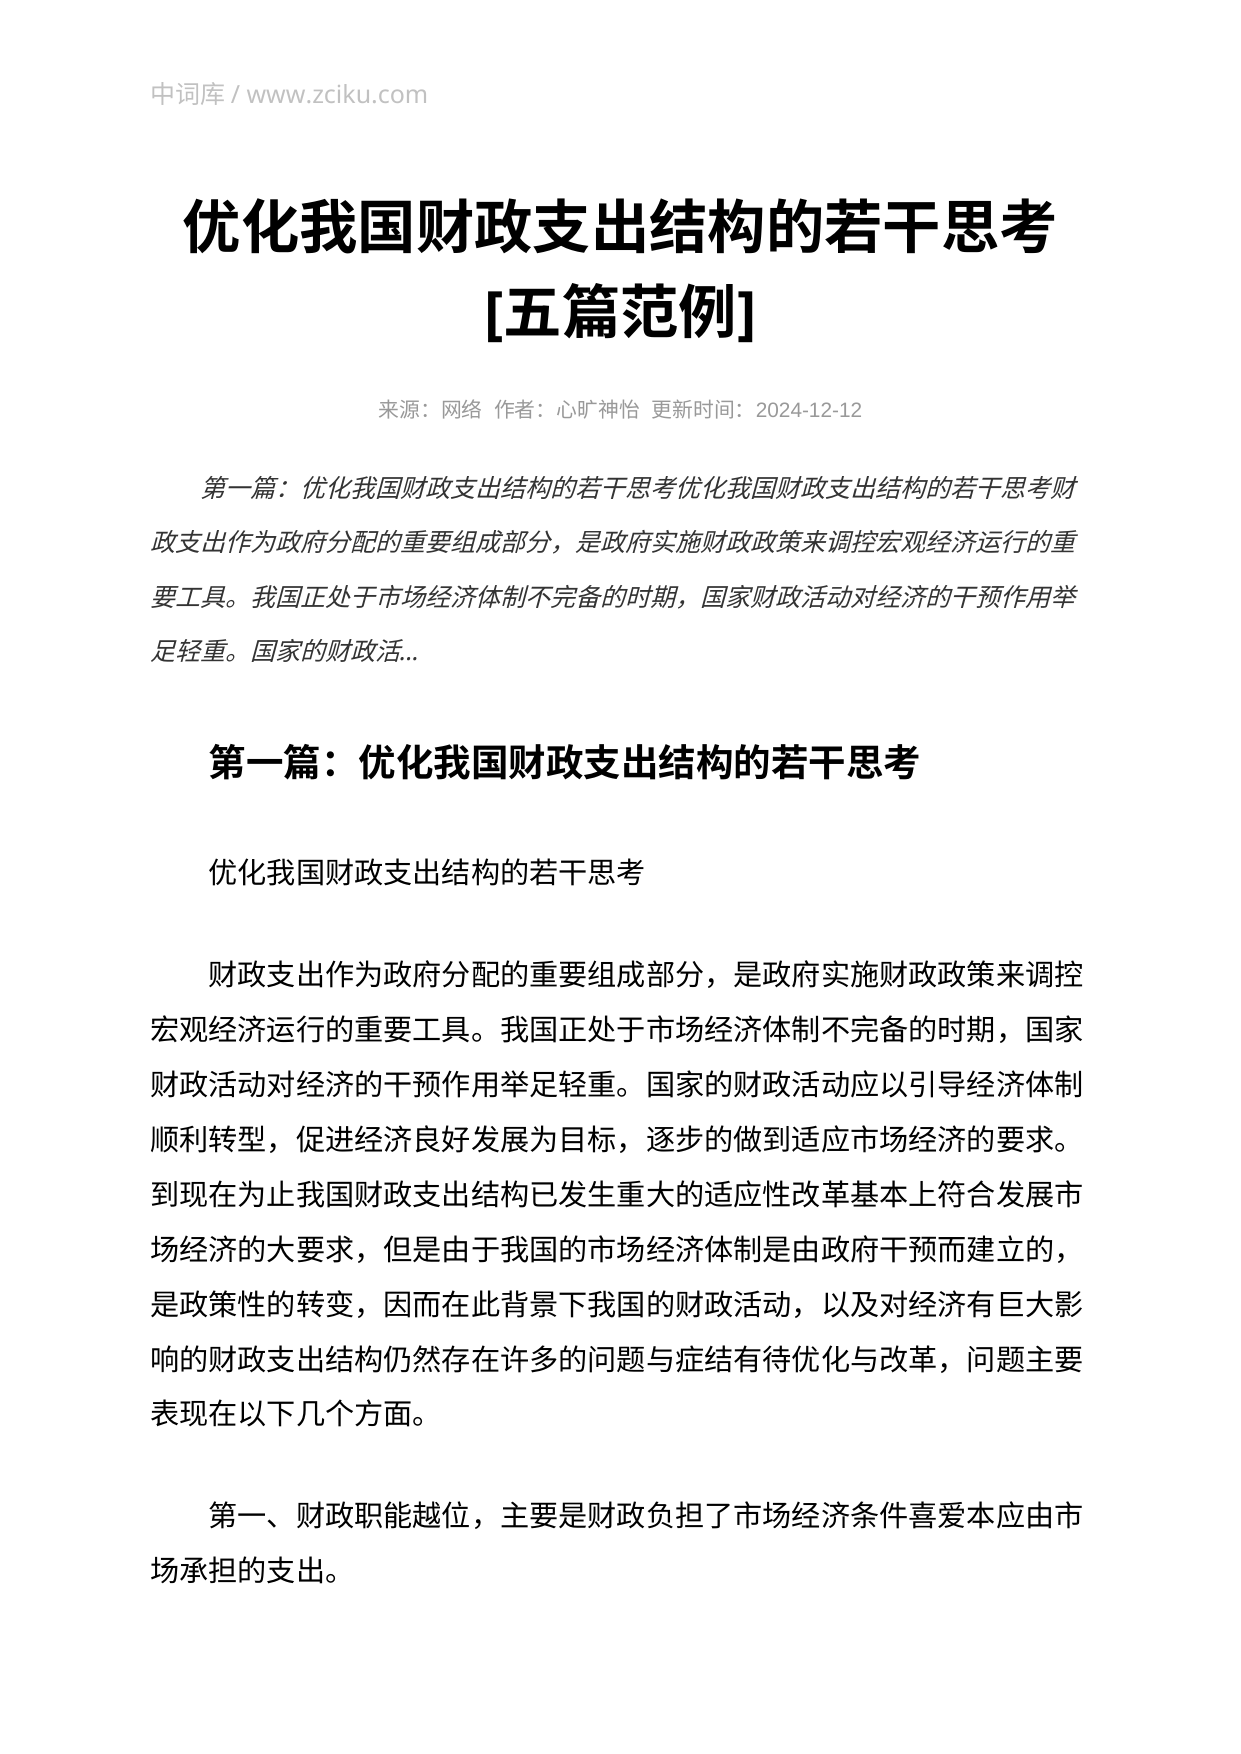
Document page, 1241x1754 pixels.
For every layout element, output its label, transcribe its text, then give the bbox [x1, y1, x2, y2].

text 第一篇：优化我国财政支出结构的若干思考 [150, 733, 1090, 787]
subtitle 优化我国财政支出结构的若干思考[五篇范例] [150, 181, 1090, 351]
text 第一、财政职能越位，主要是财政负担了市场经济条件喜爱本应由市场承担的支出。 [150, 1493, 1090, 1590]
text 来源：网络 作者：心旷神怡 更新时间：2024-12-12 [150, 397, 1090, 421]
text 财政支出作为政府分配的重要组成部分，是政府实施财政政策来调控宏观经济运行的重要工具。我国正处于市场经济体制不完备的时期，国家财政活动对经济的干预作用举足轻重。国家的财政活动应以引导经济体制顺利转型，促进经济良好发展为目标，逐步的做到适应市场经济的要求。到现在为止我国财政支出结构已发生重大的适应性改革基本上符合发展市场经济的大要求，但是由于我国的市场经济体制是由政府干预而建立的，是政策性的转变，因而在此背景下我国的财政活动，以及对经济有巨大影响的财政支出结构仍然存在许多的问题与症结有待优化与改革，问题主要表现在以下几个方面。 [150, 952, 1090, 1433]
text 第一篇：优化我国财政支出结构的若干思考优化我国财政支出结构的若干思考财政支出作为政府分配的重要组成部分，是政府实施财政政策来调控宏观经济运行的重要工具。我国正处于市场经济体制不完备的时期，国家财政活动对经济的干预作用举足轻重。国家的财政活... [150, 468, 1090, 668]
text 优化我国财政支出结构的若干思考 [150, 850, 1090, 892]
